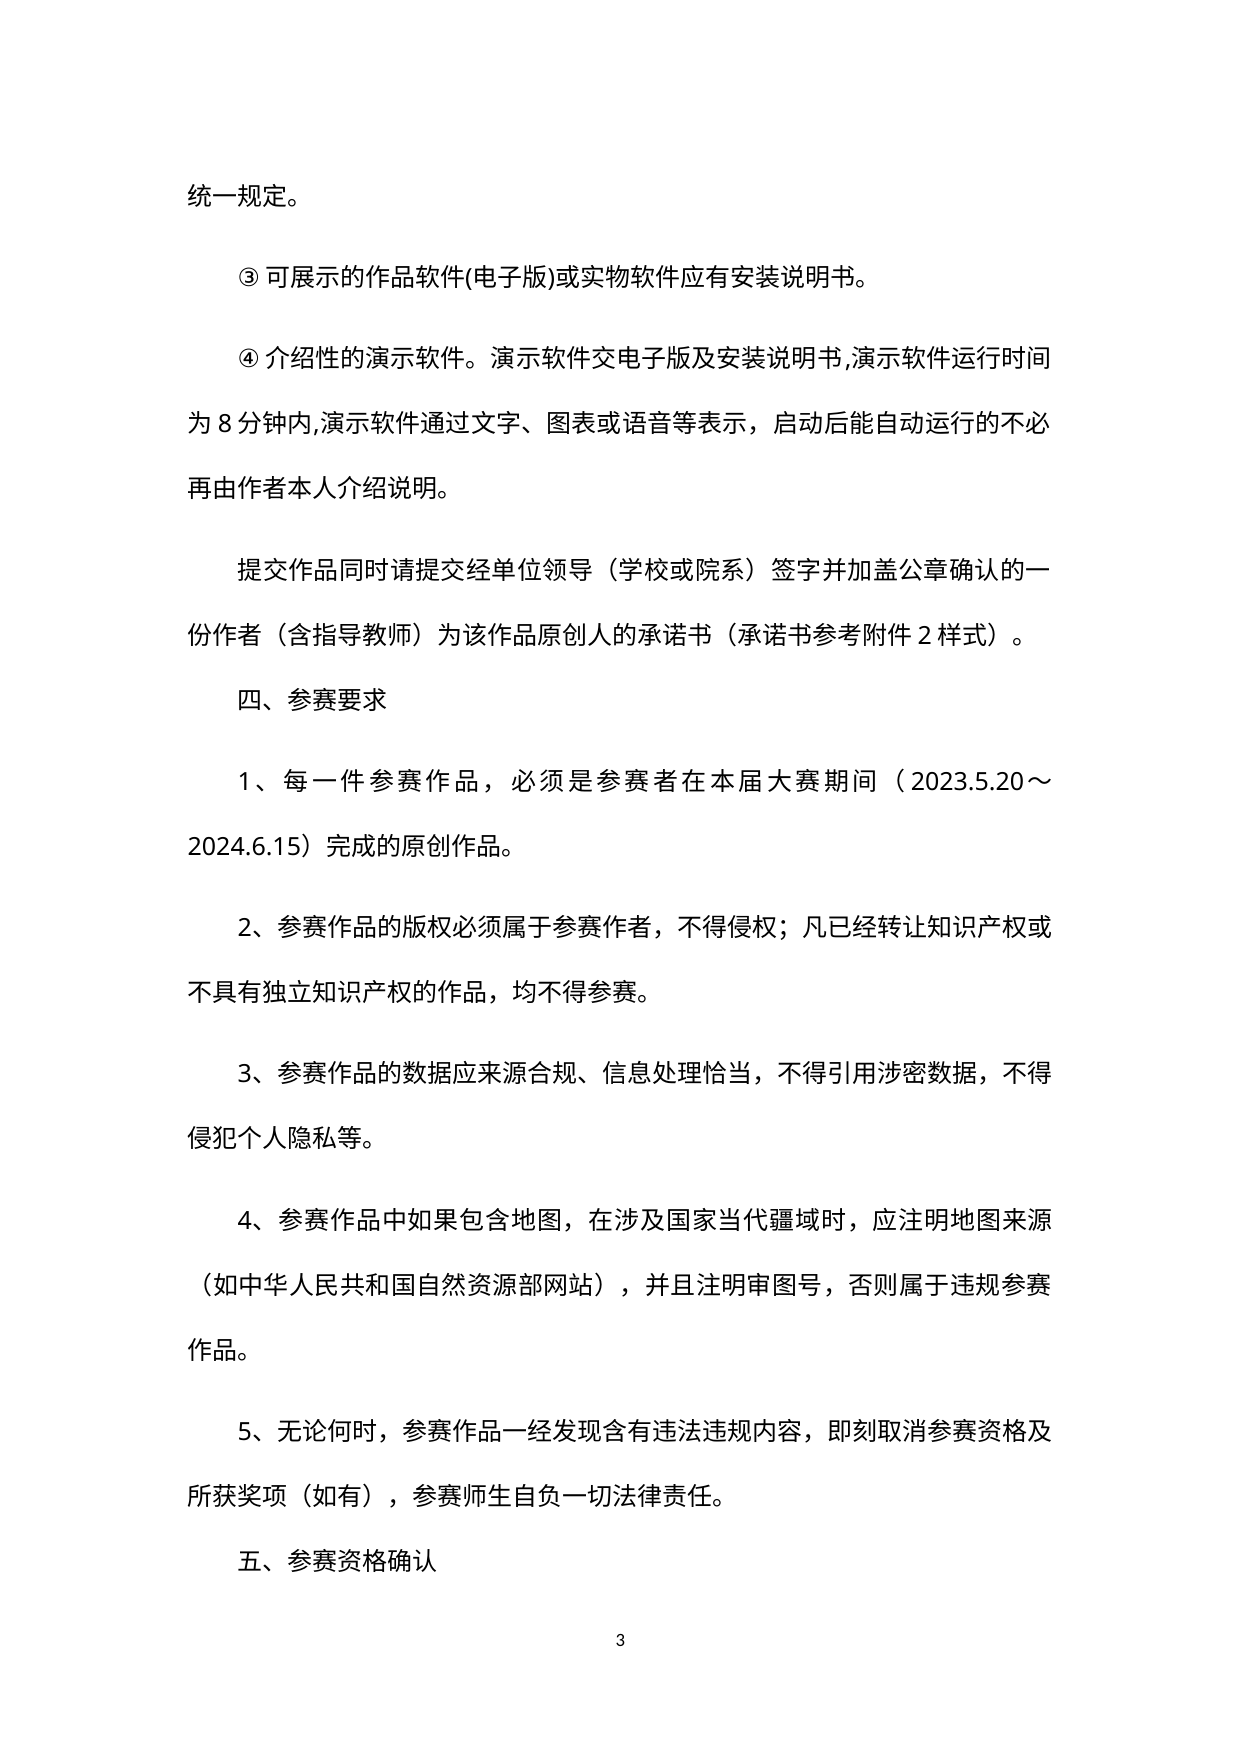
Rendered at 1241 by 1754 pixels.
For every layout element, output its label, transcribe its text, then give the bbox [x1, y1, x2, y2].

text 五、参赛资格确认 [187, 1527, 1009, 1592]
text 4、参赛作品中如果包含地图，在涉及国家当代疆域时，应注明地图来源（如中华人民共和国自然资源部网站），并且注明审图号，否则属于违规参赛作品。 [187, 1186, 1053, 1381]
text 1、每一件参赛作品，必须是参赛者在本届大赛期间（2023.5.20～2024.6.15）完成的原创作品。 [187, 747, 1053, 877]
text ④介绍性的演示软件。演示软件交电子版及安装说明书,演示软件运行时间为8分钟内,演示软件通过文字、图表或语音等表示，启动后能自动运行的不必再由作者本人介绍说明。 [187, 324, 1053, 519]
text 5、无论何时，参赛作品一经发现含有违法违规内容，即刻取消参赛资格及所获奖项（如有），参赛师生自负一切法律责任。 [187, 1397, 1053, 1527]
text 3、参赛作品的数据应来源合规、信息处理恰当，不得引用涉密数据，不得侵犯个人隐私等。 [187, 1039, 1053, 1169]
text ③可展示的作品软件(电子版)或实物软件应有安装说明书。 [187, 243, 1053, 308]
text 提交作品同时请提交经单位领导（学校或院系）签字并加盖公章确认的一份作者（含指导教师）为该作品原创人的承诺书（承诺书参考附件2样式）。 [187, 536, 1053, 666]
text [187, 162, 1053, 227]
text 四、参赛要求 [187, 666, 1009, 731]
text 2、参赛作品的版权必须属于参赛作者，不得侵权；凡已经转让知识产权或不具有独立知识产权的作品，均不得参赛。 [187, 893, 1053, 1023]
